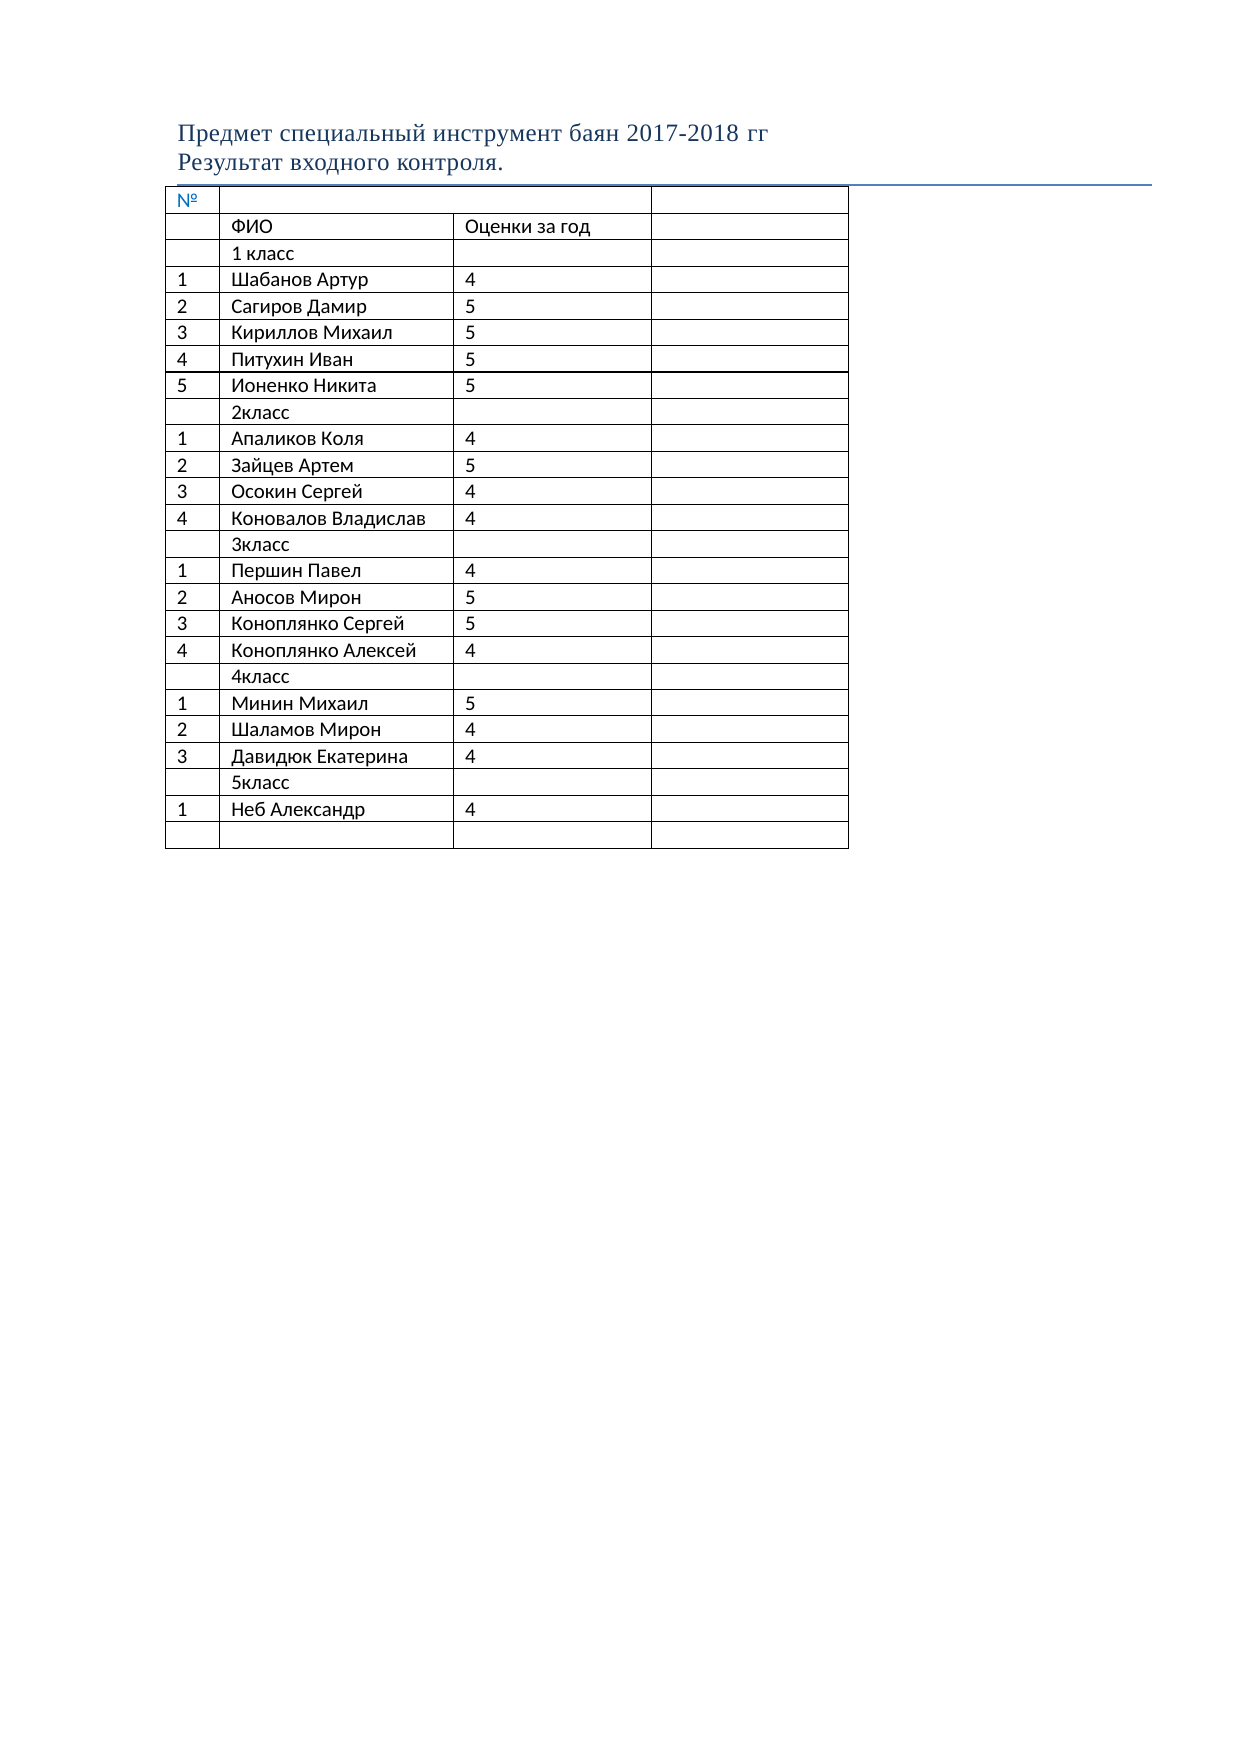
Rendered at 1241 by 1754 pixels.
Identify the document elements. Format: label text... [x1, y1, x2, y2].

table_cell [652, 214, 848, 239]
table_cell 1 [166, 796, 219, 821]
table_cell [166, 399, 219, 424]
table_cell 4 [454, 267, 651, 292]
table_cell 4 [454, 637, 651, 662]
table_cell [454, 664, 651, 689]
table_cell [652, 452, 848, 477]
table_cell 4 [454, 505, 651, 530]
table_cell [652, 743, 848, 768]
table_cell [652, 293, 848, 318]
table_cell Аносов Мирон [220, 584, 453, 609]
table_cell Неб Александр [220, 796, 453, 821]
table_cell [652, 531, 848, 557]
table_header № [166, 187, 219, 213]
table_cell 4 [454, 743, 651, 768]
table_cell [652, 267, 848, 292]
table_cell [652, 611, 848, 636]
table_cell [652, 822, 848, 848]
table_cell 5 [454, 611, 651, 636]
table_cell Ионенко Никита [220, 373, 453, 398]
table_cell [652, 690, 848, 715]
text Предмет специальный инструмент баян 2017-2018 гг [177, 118, 1152, 147]
table_cell 2 [166, 293, 219, 318]
table_cell 4 [454, 425, 651, 451]
table_cell [652, 664, 848, 689]
table_cell Сагиров Дамир [220, 293, 453, 318]
table_cell [166, 240, 219, 266]
table_cell 3 [166, 320, 219, 345]
table_cell Минин Михаил [220, 690, 453, 715]
table_cell [652, 346, 848, 371]
table_cell 4 [454, 478, 651, 504]
table_cell Питухин Иван [220, 346, 453, 371]
table_cell [652, 584, 848, 609]
table_cell [652, 425, 848, 451]
table_cell 3 [166, 611, 219, 636]
table_cell 5 [454, 373, 651, 398]
table_cell 4 [166, 637, 219, 662]
table_cell [652, 399, 848, 424]
table_cell 5 [454, 346, 651, 371]
table_cell 4 [454, 558, 651, 583]
table_cell 3 [166, 743, 219, 768]
table_header [652, 187, 848, 213]
table_cell 2 [166, 716, 219, 742]
table_cell Кириллов Михаил [220, 320, 453, 345]
table_cell Шабанов Артур [220, 267, 453, 292]
table_cell 5 [454, 584, 651, 609]
table_cell [454, 822, 651, 848]
table_cell 4 [454, 796, 651, 821]
table_cell 1 [166, 425, 219, 451]
table_cell Шаламов Мирон [220, 716, 453, 742]
table_cell Коноплянко Алексей [220, 637, 453, 662]
table_cell 1 [166, 267, 219, 292]
table_cell Осокин Сергей [220, 478, 453, 504]
table_cell [652, 796, 848, 821]
table_cell 3класс [220, 531, 453, 557]
table_cell Коновалов Владислав [220, 505, 453, 530]
table_cell 1 [166, 558, 219, 583]
table_cell 4 [166, 505, 219, 530]
table_cell [454, 531, 651, 557]
table_cell 5 [454, 293, 651, 318]
table_cell [166, 531, 219, 557]
table_cell [652, 558, 848, 583]
table_cell [652, 240, 848, 266]
table_cell 2 [166, 584, 219, 609]
table_cell Зайцев Артем [220, 452, 453, 477]
table_cell 2 [166, 452, 219, 477]
text Результат входного контроля. [177, 147, 1152, 184]
table_cell 5 [454, 320, 651, 345]
table_cell 5 [454, 690, 651, 715]
table_cell [166, 769, 219, 795]
table_cell ФИО [220, 214, 453, 239]
table_cell Оценки за год [454, 214, 651, 239]
table_cell Давидюк Екатерина [220, 743, 453, 768]
table_cell Апаликов Коля [220, 425, 453, 451]
table_cell 1 класс [220, 240, 453, 266]
table_cell 3 [166, 478, 219, 504]
table_header [220, 187, 651, 213]
table_cell 1 [166, 690, 219, 715]
table_cell Першин Павел [220, 558, 453, 583]
table_cell 4 [166, 346, 219, 371]
table_cell [652, 478, 848, 504]
table_cell Коноплянко Сергей [220, 611, 453, 636]
table_cell [220, 822, 453, 848]
table_cell [454, 399, 651, 424]
table_cell 5 [166, 373, 219, 398]
table_cell 5 [454, 452, 651, 477]
table_cell [652, 637, 848, 662]
table_cell [454, 769, 651, 795]
table_cell [652, 505, 848, 530]
table_cell 2класс [220, 399, 453, 424]
table_cell 5класс [220, 769, 453, 795]
table_cell [166, 214, 219, 239]
table_cell [652, 769, 848, 795]
table_cell [166, 664, 219, 689]
table_cell [652, 373, 848, 398]
table_cell [652, 320, 848, 345]
table_cell 4 [454, 716, 651, 742]
table_cell 4класс [220, 664, 453, 689]
table_cell [652, 716, 848, 742]
table_cell [454, 240, 651, 266]
table_cell [166, 822, 219, 848]
